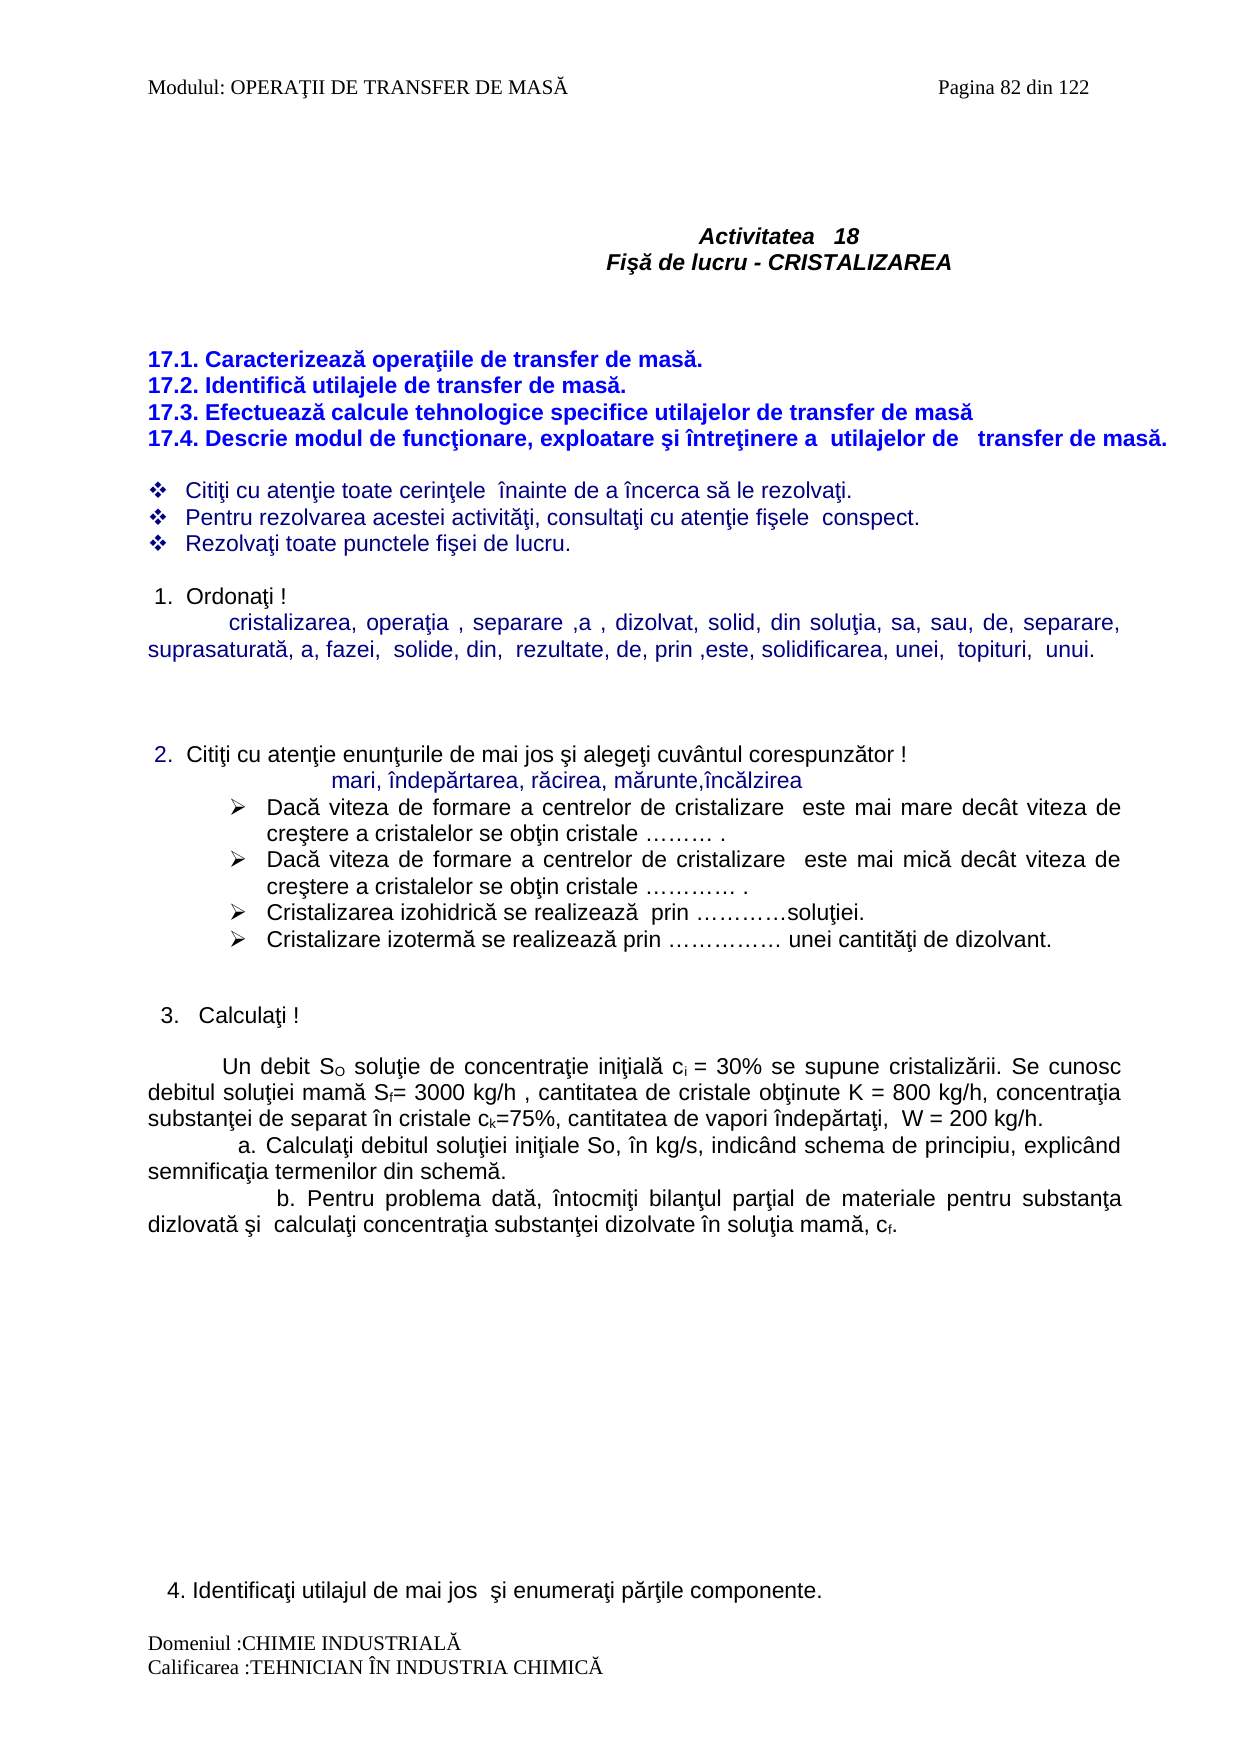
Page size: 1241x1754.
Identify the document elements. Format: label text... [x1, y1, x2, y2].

list Rezolvaţi toate punctele fişei de lucru. [148, 530, 1122, 557]
list Pentru rezolvarea acestei activităţi, consultaţi cu atenţie fişele conspect. [148, 504, 1122, 530]
text b. Pentru problema dată, întocmiţi bilanţul parţial de materiale pentru substanţa dizlovată şi calculaţi concentraţia substanţei dizolvate în soluţia mamă, cf. [148, 1184, 1122, 1237]
text 3. Calculaţi ! [148, 1002, 1122, 1029]
text 1. Ordonaţi ! [148, 583, 1122, 609]
text 4. Identificaţi utilajul de mai jos şi enumeraţi părţile componente. [148, 1577, 1122, 1604]
list Cristalizarea izohidrică se realizează prin …………soluţiei. [229, 899, 1122, 926]
list Citiţi cu atenţie toate cerinţele înainte de a încerca să le rezolvaţi. [148, 477, 1122, 504]
text cristalizarea, operaţia , separare ,a , dizolvat, solid, din soluţia, sa, sau, de, separare, suprasaturată, a, fazei, solide, din, rezultate, de, prin ,este, solidificarea, unei, topituri, unui. [148, 609, 1122, 662]
text 17.2. Identifică utilajele de transfer de masă. [148, 372, 1238, 398]
text 17.1. Caracterizează operaţiile de transfer de masă. [148, 346, 1238, 372]
text mari, îndepărtarea, răcirea, mărunte,încălzirea [229, 767, 1122, 794]
list Dacă viteza de formare a centrelor de cristalizare este mai mică decât viteza de creştere a cristalelor se obţin cristale ………… . [229, 846, 1122, 899]
text 17.4. Descrie modul de funcţionare, exploatare şi întreţinere a utilajelor de transfer de masă. [148, 425, 1238, 451]
list Dacă viteza de formare a centrelor de cristalizare este mai mare decât viteza de creştere a cristalelor se obţin cristale ……… . [229, 794, 1122, 846]
text 17.3. Efectuează calcule tehnologice specifice utilajelor de transfer de masă [148, 398, 1238, 425]
list Cristalizare izotermă se realizează prin …………… unei cantităţi de dizolvant. [229, 926, 1122, 952]
text 2. Citiţi cu atenţie enunţurile de mai jos şi alegeţi cuvântul corespunzător ! [148, 741, 1122, 767]
text Un debit SO soluţie de concentraţie iniţială ci = 30% se supune cristalizării. Se cunosc debitul soluţiei mamă Sf= 3000 kg/h , cantitatea de cristale obţinute K = 800 kg/h, concentraţia substanţei de separat în cristale ck=75%, cantitatea de vapori îndepărtaţi, W = 200 kg/h. [148, 1053, 1122, 1132]
text a. Calculaţi debitul soluţiei iniţiale So, în kg/s, indicând schema de principiu, explicând semnificaţia termenilor din schemă. [148, 1132, 1122, 1184]
